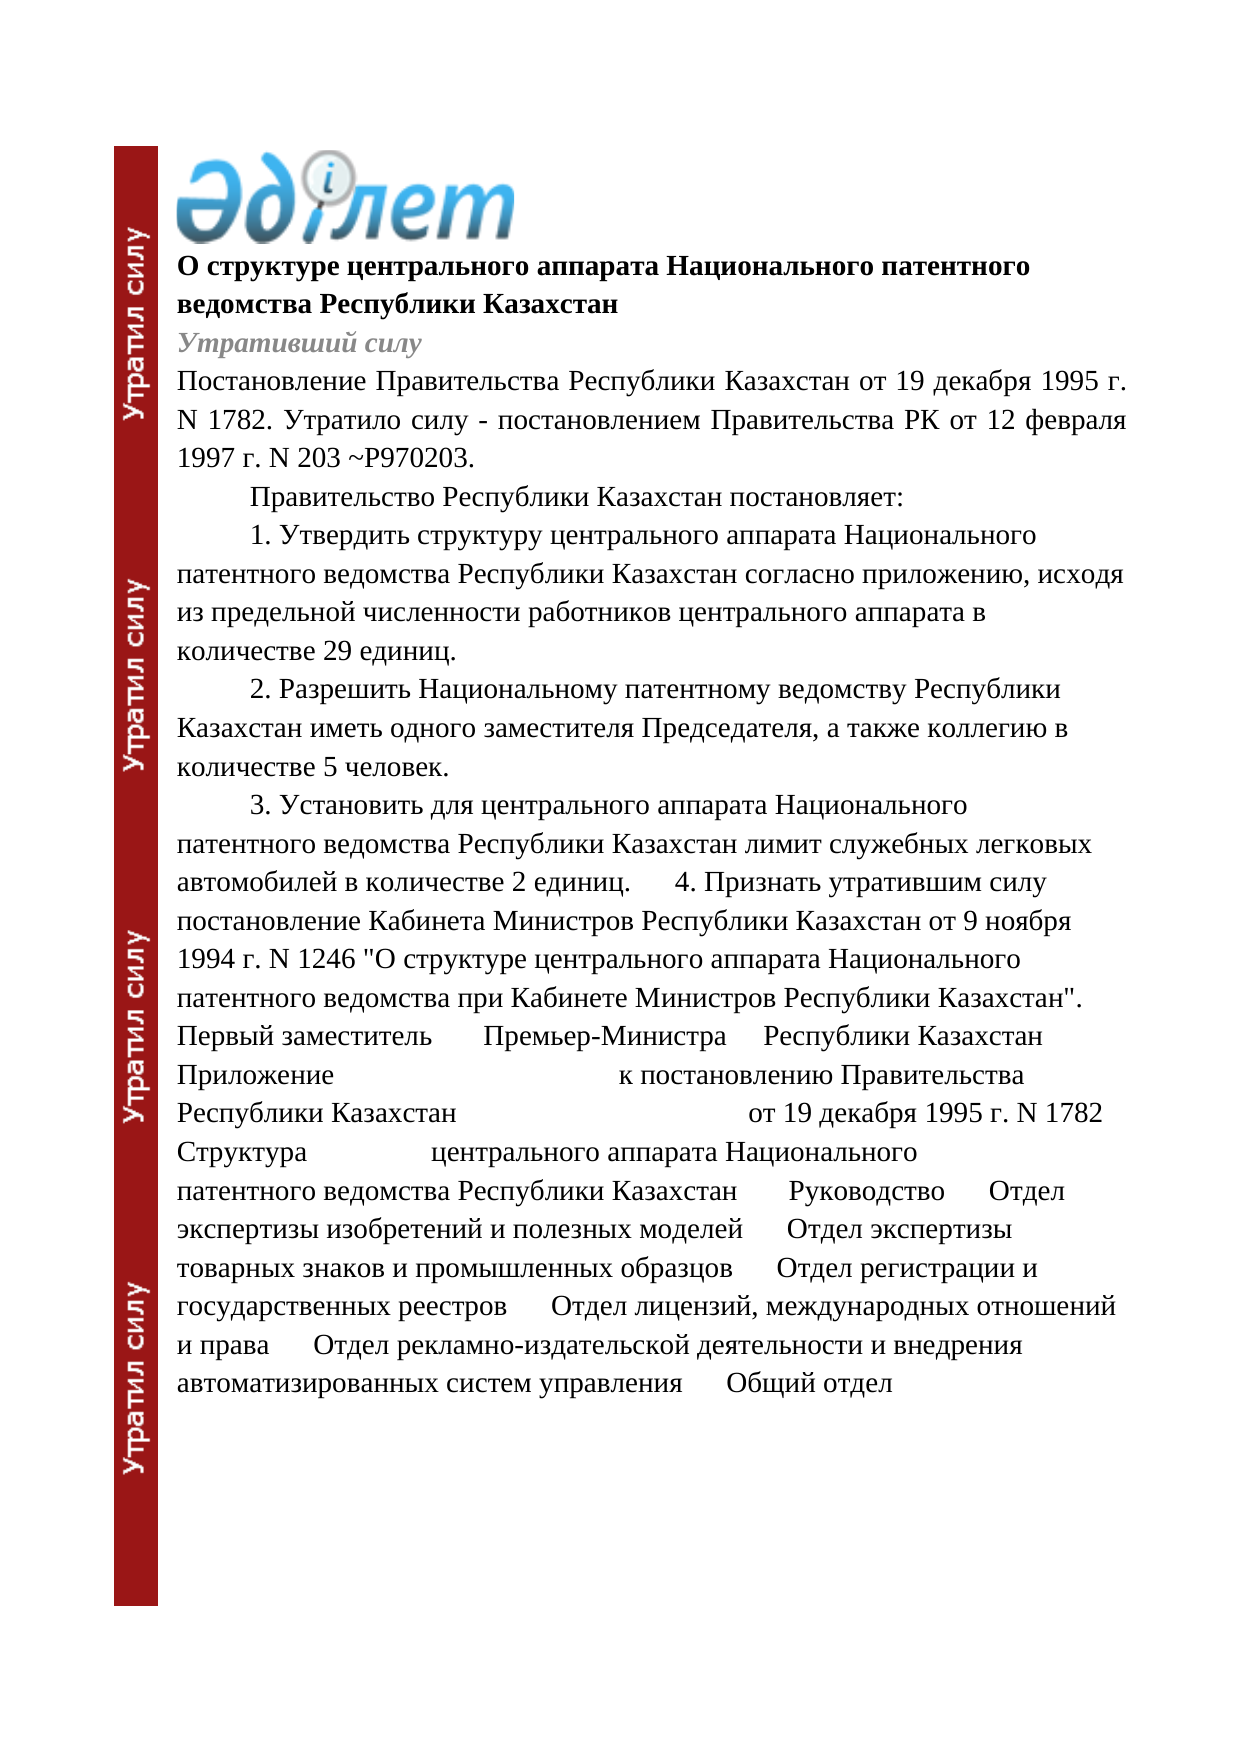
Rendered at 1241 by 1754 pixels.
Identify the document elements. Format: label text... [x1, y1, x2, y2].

text О структуре центрального аппарата Национального патентного ведомства Республики Казахстан [112, 248, 1128, 320]
picture [114, 474, 158, 479]
picture [114, 146, 158, 248]
text Постановление Правительства Республики Казахстан от 19 декабря 1995 г. N 1782. Утратило силу - постановлением Правительства РК от 12 февраля 1997 г. N 203 ~P970203. [112, 363, 1128, 474]
text патентного ведомства Республики Казахстан лимит служебных легковых автомобилей в количестве 2 единиц. 4. Признать утратившим силу постановление Кабинета Министров Республики Казахстан от 9 ноября 1994 г. N 1246 "О структуре центрального аппарата Национального патентного ведомства при Кабинете Министров Республики Казахстан". Первый заместитель Премьер-Министра Республики Казахстан Приложение к постановлению Правительства Республики Казахстан от 19 декабря 1995 г. N 1782 Структура центрального аппарата Национального патентного ведомства Республики Казахстан Руководство Отдел экспертизы изобретений и полезных моделей Отдел экспертизы товарных знаков и промышленных образцов Отдел регистрации и государственных реестров Отдел лицензий, международных отношений и права Отдел рекламно-издательской деятельности и внедрения автоматизированных систем управления Общий отдел [112, 826, 1128, 1399]
text Правительство Республики Казахстан постановляет: 1. Утвердить структуру центрального аппарата Национального патентного ведомства Республики Казахстан согласно приложению, исходя из предельной численности работников центрального аппарата в количестве 29 единиц. 2. Разрешить Национальному патентному ведомству Республики Казахстан иметь одного заместителя Председателя, а также коллегию в количестве 5 человек. 3. Установить для центрального аппарата Национального [112, 479, 1128, 821]
text Утративший силу [112, 325, 1128, 358]
picture [114, 821, 158, 826]
picture [114, 1399, 158, 1606]
picture [176, 150, 515, 244]
picture [114, 358, 158, 363]
picture [114, 320, 158, 325]
